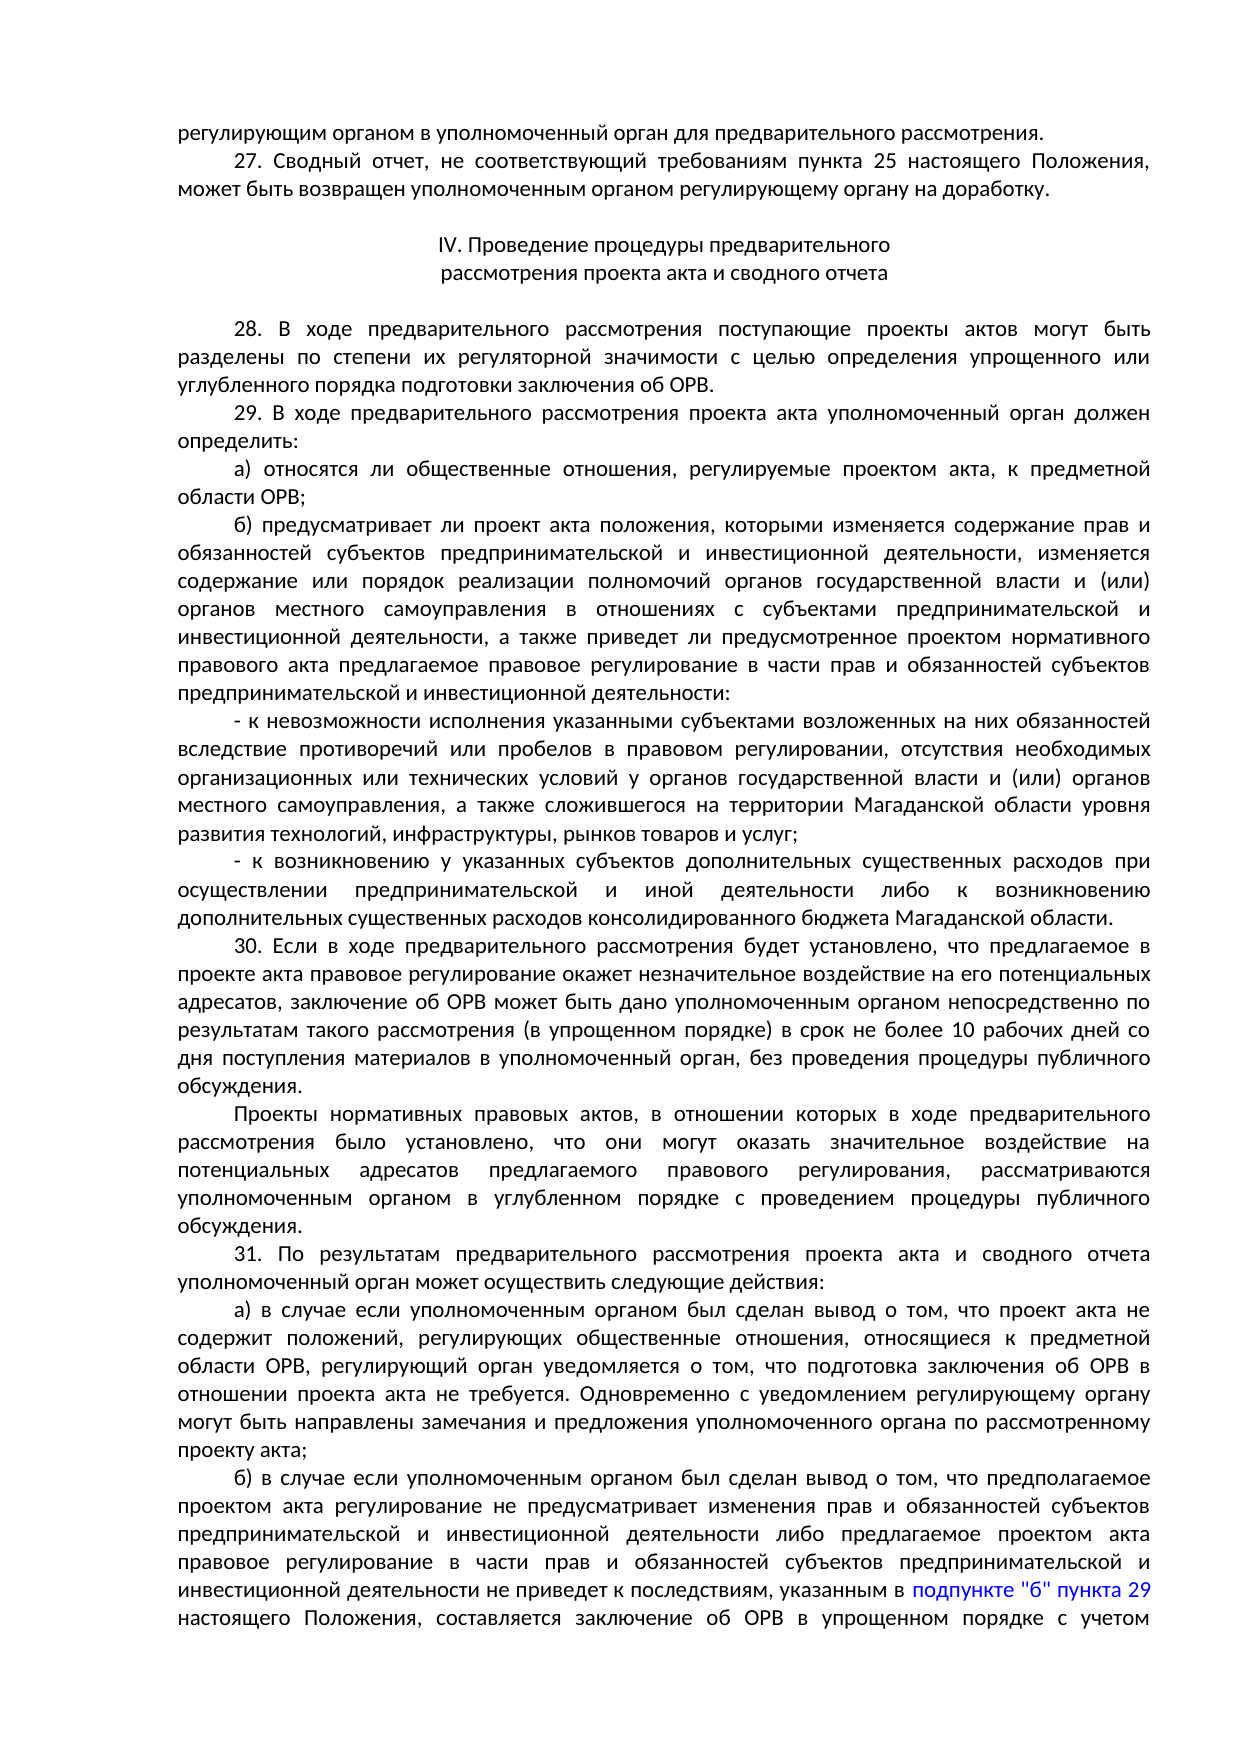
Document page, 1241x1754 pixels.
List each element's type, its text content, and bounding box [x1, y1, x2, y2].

text 29. В ходе предварительного рассмотрения проекта акта уполномоченный орган должен определить: [177, 398, 1152, 454]
text б) предусматривает ли проект акта положения, которыми изменяется содержание прав и обязанностей субъектов предпринимательской и инвестиционной деятельности, изменяется содержание или порядок реализации полномочий органов государственной власти и (или) органов местного самоуправления в отношениях с субъектами предпринимательской и инвестиционной деятельности, а также приведет ли предусмотренное проектом нормативного правового акта предлагаемое правовое регулирование в части прав и обязанностей субъектов предпринимательской и инвестиционной деятельности: [177, 510, 1152, 707]
text а) относятся ли общественные отношения, регулируемые проектом акта, к предметной области ОРВ; [177, 454, 1152, 510]
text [177, 118, 1152, 146]
text 28. В ходе предварительного рассмотрения поступающие проекты актов могут быть разделены по степени их регуляторной значимости с целью определения упрощенного или углубленного порядка подготовки заключения об ОРВ. [177, 314, 1152, 398]
text а) в случае если уполномоченным органом был сделан вывод о том, что проект акта не содержит положений, регулирующих общественные отношения, относящиеся к предметной области ОРВ, регулирующий орган уведомляется о том, что подготовка заключения об ОРВ в отношении проекта акта не требуется. Одновременно с уведомлением регулирующему органу могут быть направлены замечания и предложения уполномоченного органа по рассмотренному проекту акта; [177, 1295, 1152, 1463]
text 30. Если в ходе предварительного рассмотрения будет установлено, что предлагаемое в проекте акта правовое регулирование окажет незначительное воздействие на его потенциальных адресатов, заключение об ОРВ может быть дано уполномоченным органом непосредственно по результатам такого рассмотрения (в упрощенном порядке) в срок не более 10 рабочих дней со дня поступления материалов в уполномоченный орган, без проведения процедуры публичного обсуждения. [177, 931, 1152, 1099]
text 27. Сводный отчет, не соответствующий требованиям пункта 25 настоящего Положения, может быть возвращен уполномоченным органом регулирующему органу на доработку. [177, 146, 1152, 202]
text Проекты нормативных правовых актов, в отношении которых в ходе предварительного рассмотрения было установлено, что они могут оказать значительное воздействие на потенциальных адресатов предлагаемого правового регулирования, рассматриваются уполномоченным органом в углубленном порядке с проведением процедуры публичного обсуждения. [177, 1099, 1152, 1239]
text - к возникновению у указанных субъектов дополнительных существенных расходов при осуществлении предпринимательской и иной деятельности либо к возникновению дополнительных существенных расходов консолидированного бюджета Магаданской области. [177, 847, 1152, 931]
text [177, 1463, 1152, 1631]
text 31. По результатам предварительного рассмотрения проекта акта и сводного отчета уполномоченный орган может осуществить следующие действия: [177, 1239, 1152, 1295]
text IV. Проведение процедуры предварительного [177, 230, 1152, 258]
text - к невозможности исполнения указанными субъектами возложенных на них обязанностей вследствие противоречий или пробелов в правовом регулировании, отсутствия необходимых организационных или технических условий у органов государственной власти и (или) органов местного самоуправления, а также сложившегося на территории Магаданской области уровня развития технологий, инфраструктуры, рынков товаров и услуг; [177, 707, 1152, 847]
text рассмотрения проекта акта и сводного отчета [177, 258, 1152, 286]
